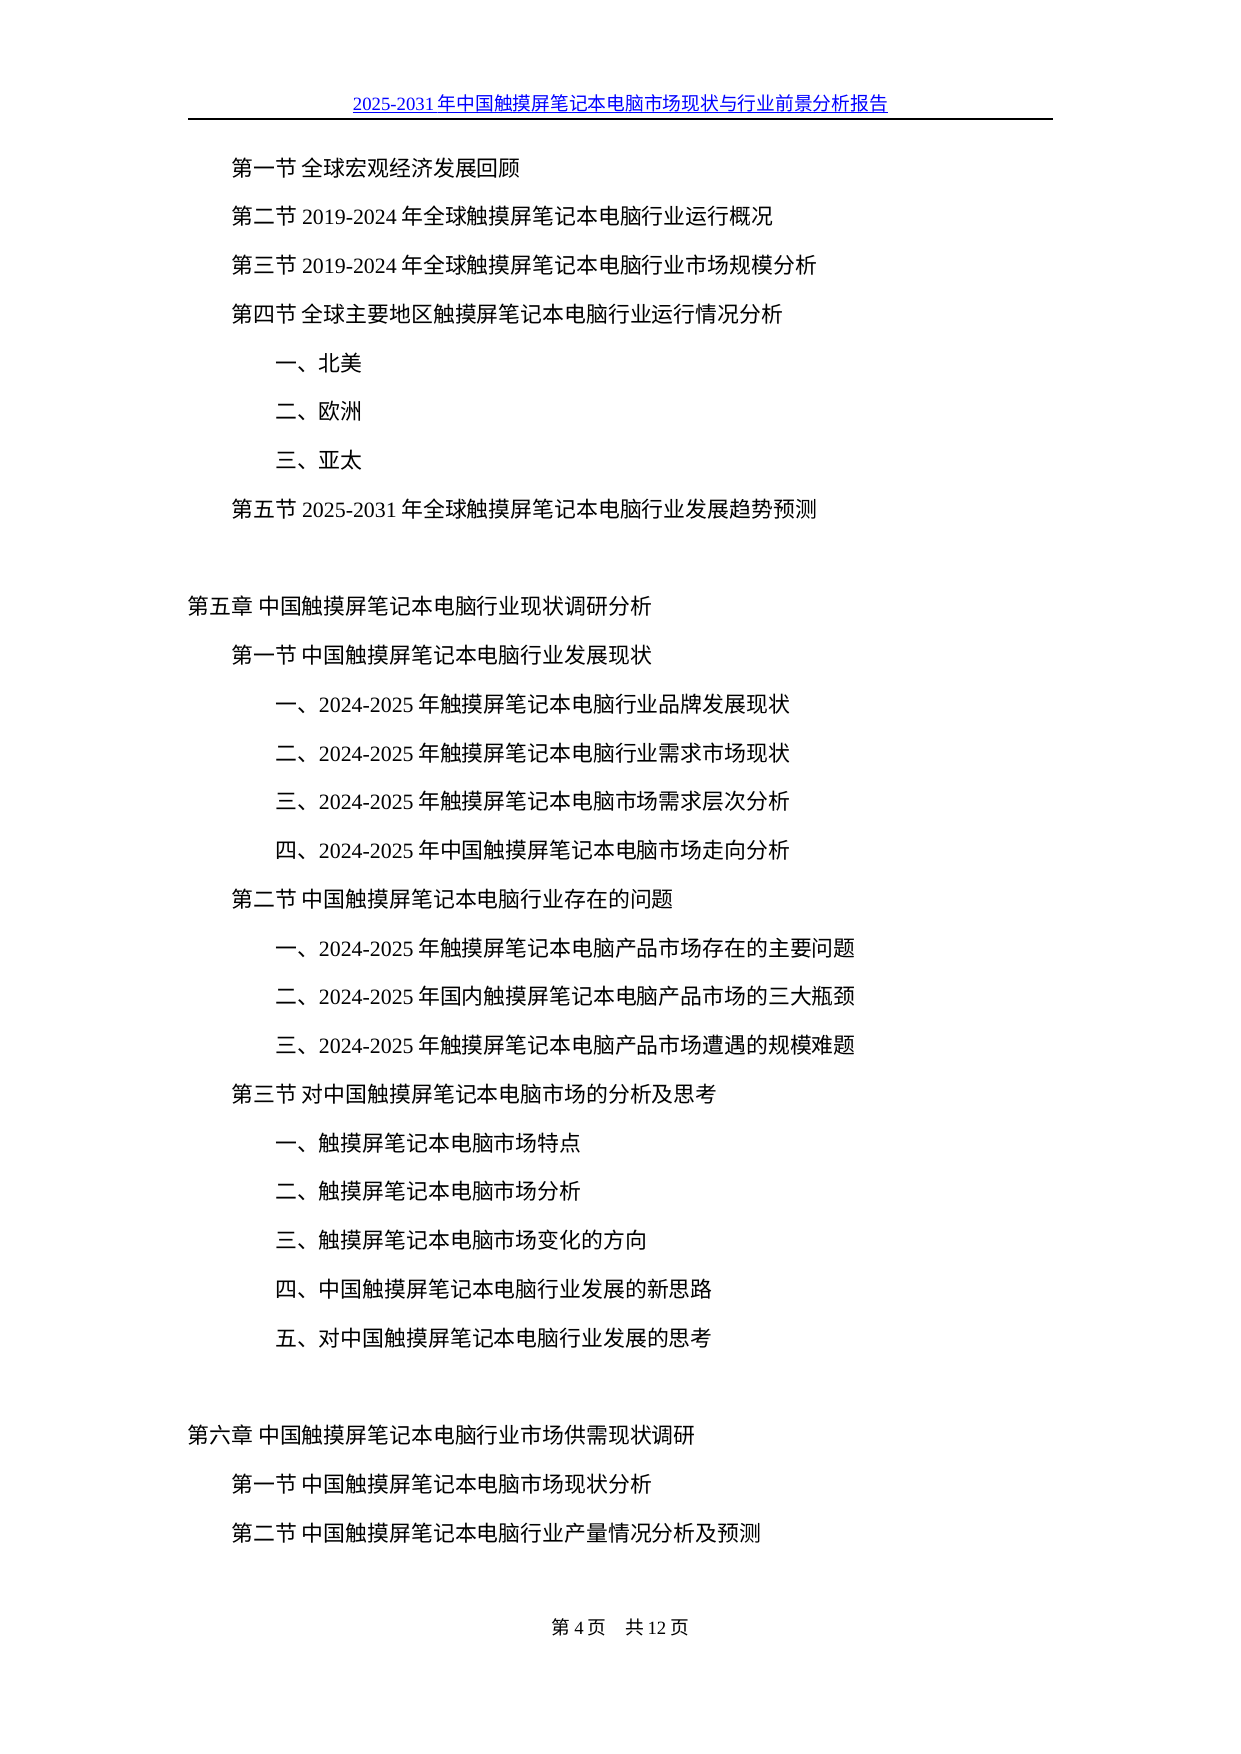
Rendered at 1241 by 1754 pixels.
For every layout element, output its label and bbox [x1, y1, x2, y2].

text [187, 150, 1053, 1548]
